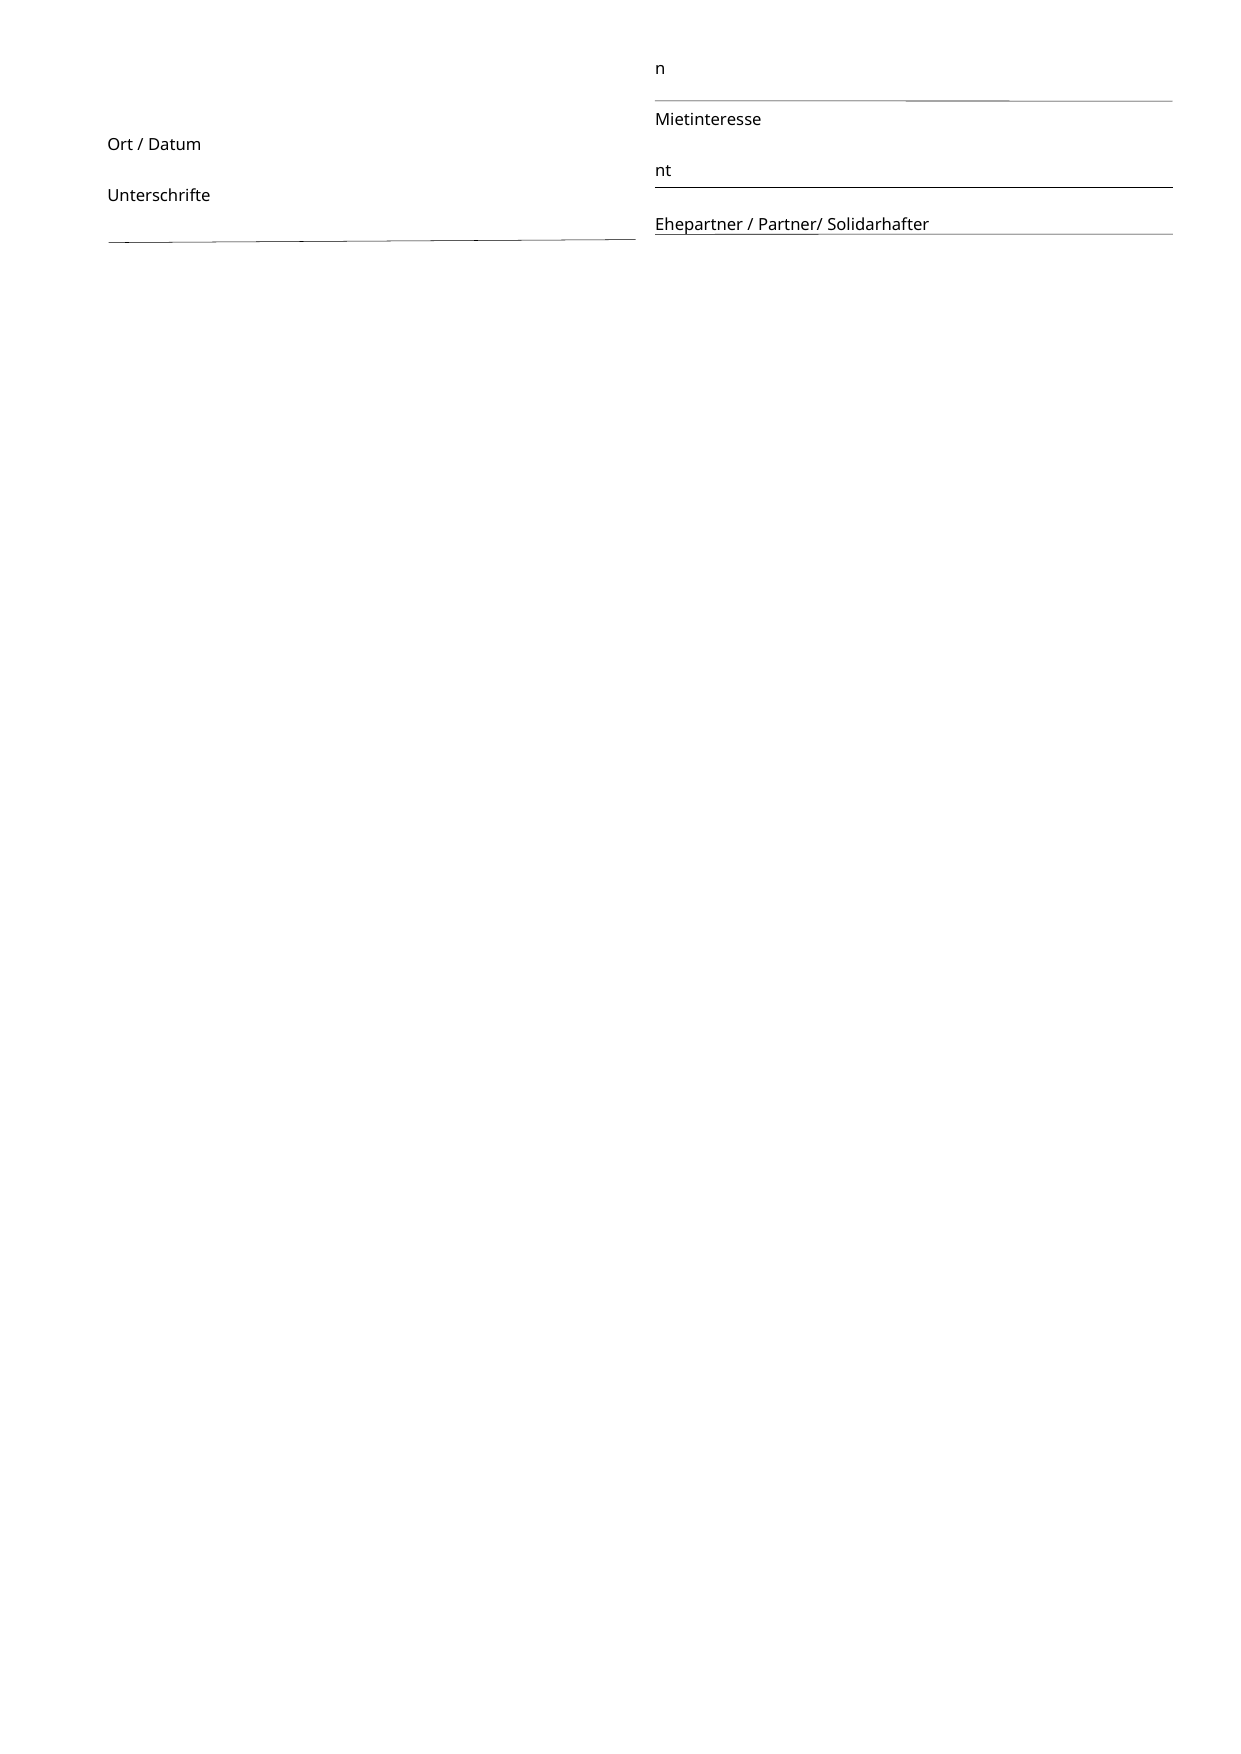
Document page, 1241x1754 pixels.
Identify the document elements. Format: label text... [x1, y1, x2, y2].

text Ort / Datum Unterschriften Mietinteressent [107, 132, 217, 206]
text Ehepartner / Partner/ Solidarhafter [655, 213, 1184, 236]
text Ort / Datum Unterschriften Mietinteressent [655, 56, 770, 181]
